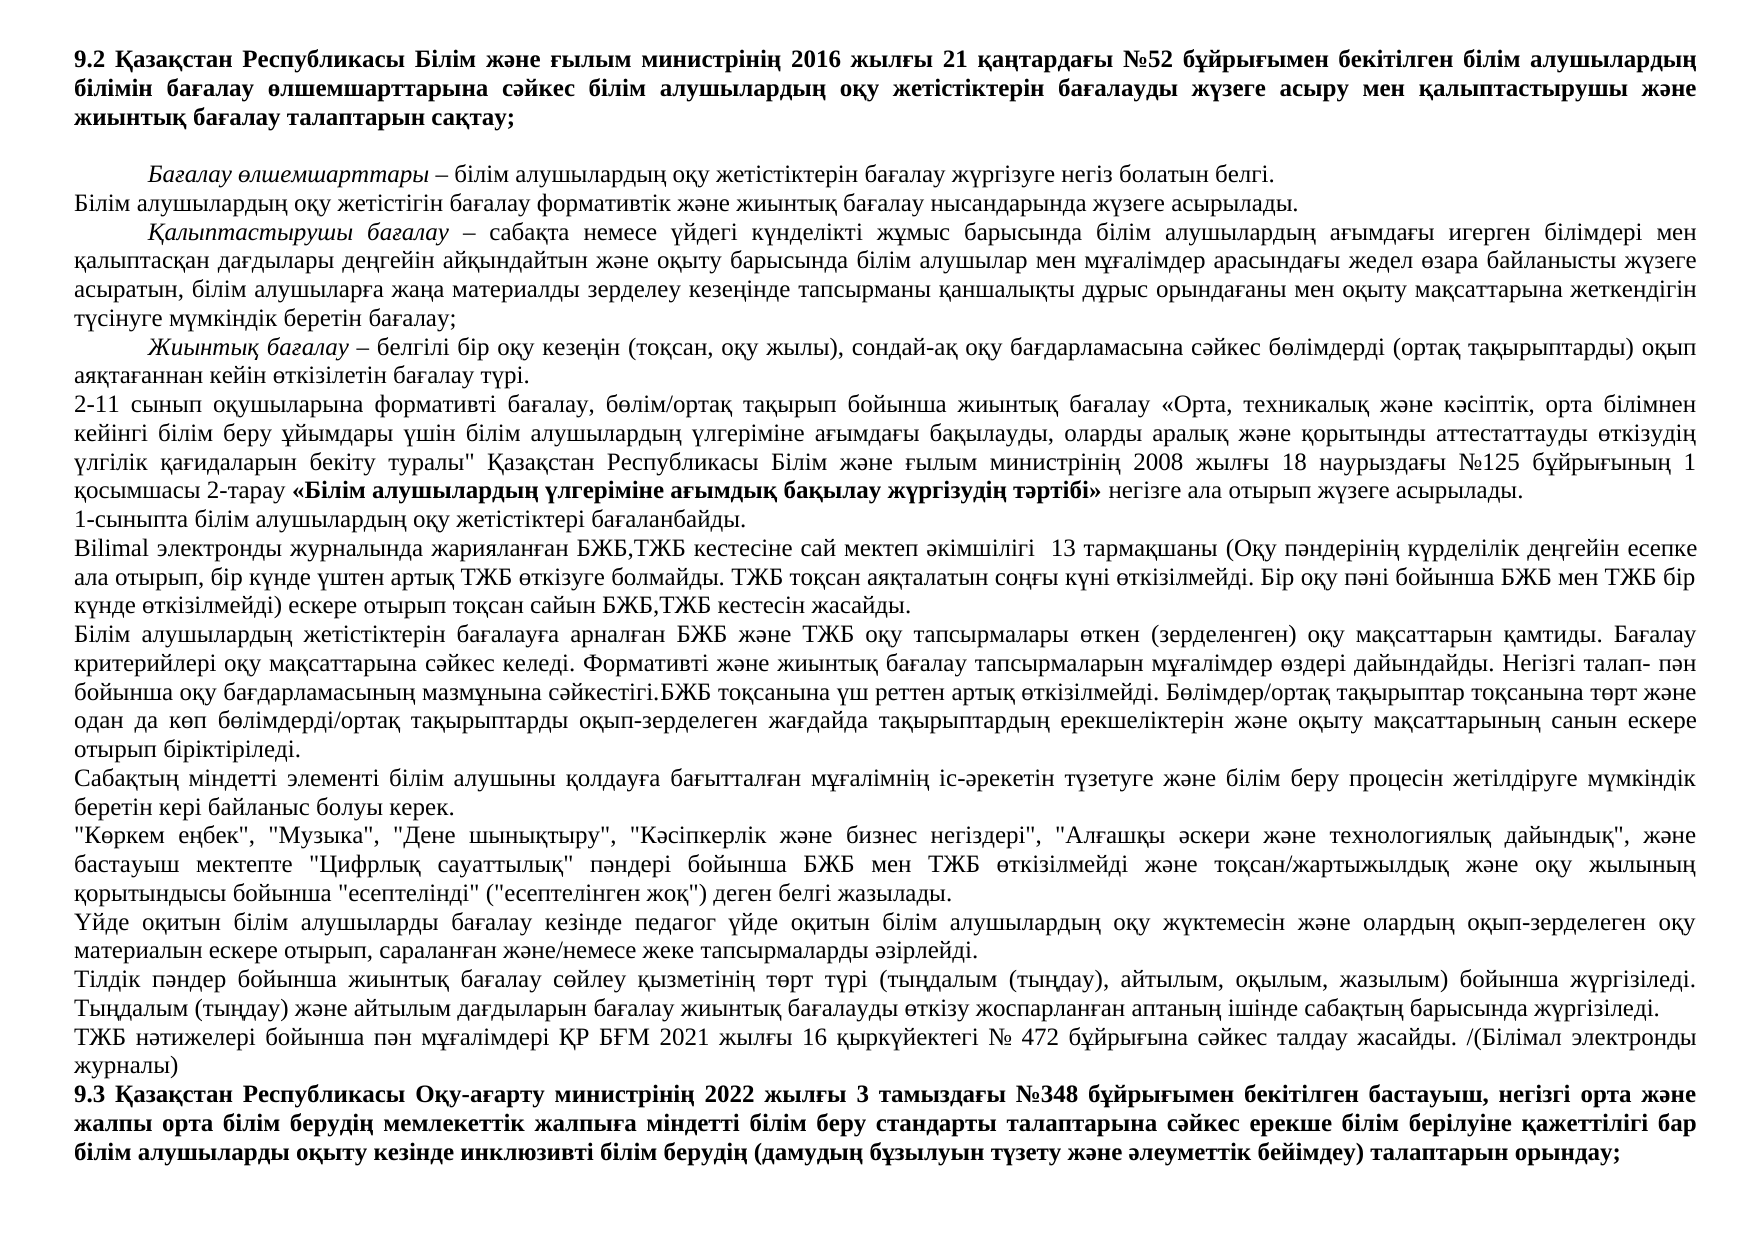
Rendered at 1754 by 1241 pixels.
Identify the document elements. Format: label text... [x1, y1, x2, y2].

text Бағалау өлшемшарттары – білім алушылардың оқу жетістіктерін бағалау жүргізуге негіз болатын белгі. [74, 159, 1698, 188]
text Қалыптастырушы бағалау – сабақта немесе үйдегі күнделікті жұмыс барысында білім алушылардың ағымдағы игерген білімдері мен қалыптасқан дағдылары деңгейін айқындайтын және оқыту барысында білім алушылар мен мұғалімдер арасындағы жедел өзара байланысты жүзеге асыратын, білім алушыларға жаңа материалды зерделеу кезеңінде тапсырманы қаншалықты дұрыс орындағаны мен оқыту мақсаттарына жеткендігін түсінуге мүмкіндік беретін бағалау; [74, 217, 1698, 332]
text ТЖБ нәтижелері бойынша пән мұғалімдері ҚР БҒМ 2021 жылғы 16 қыркүйектегі № 472 бұйрығына сәйкес талдау жасайды. /(Білімал электронды журналы) [74, 1022, 1698, 1079]
text Жиынтық бағалау – белгілі бір оқу кезеңін (тоқсан, оқу жылы), сондай-ақ оқу бағдарламасына сәйкес бөлімдерді (ортақ тақырыптарды) оқып аяқтағаннан кейін өткізілетін бағалау түрі. [74, 332, 1698, 389]
text Bilimal электронды журналында жарияланған БЖБ,ТЖБ кестесіне сай мектеп әкімшілігі 13 тармақшаны (Оқу пәндерінің күрделілік деңгейін есепке ала отырып, бір күнде үштен артық ТЖБ өткізуге болмайды. ТЖБ тоқсан аяқталатын соңғы күні өткізілмейді. Бір оқу пәні бойынша БЖБ мен ТЖБ бір күнде өткізілмейді) ескере отырып тоқсан сайын БЖБ,ТЖБ кестесін жасайды. [74, 533, 1698, 619]
text "Көркем еңбек", "Музыка", "Дене шынықтыру", "Кәсіпкерлік және бизнес негіздері", "Алғашқы әскери және технологиялық дайындық", және бастауыш мектепте "Цифрлық сауаттылық" пәндері бойынша БЖБ мен ТЖБ өткізілмейді және тоқсан/жартыжылдық және оқу жылының қорытындысы бойынша "есептелінді" ("есептелінген жоқ") деген белгі жазылады. [74, 821, 1698, 907]
text 9.2 Қазақстан Республикасы Білім және ғылым министрінің 2016 жылғы 21 қаңтардағы №52 бұйрығымен бекітілген білім алушылардың білімін бағалау өлшемшарттарына сәйкес білім алушылардың оқу жетістіктерін бағалауды жүзеге асыру мен қалыптастырушы және жиынтық бағалау талаптарын сақтау; [74, 44, 1698, 131]
text Сабақтың міндетті элементі білім алушыны қолдауға бағытталған мұғалімнің іс-әрекетін түзетуге және білім беру процесін жетілдіруге мүмкіндік беретін кері байланыс болуы керек. [74, 763, 1698, 821]
text Үйде оқитын білім алушыларды бағалау кезінде педагог үйде оқитын білім алушылардың оқу жүктемесін және олардың оқып-зерделеген оқу материалын ескере отырып, сараланған және/немесе жеке тапсырмаларды әзірлейді. [74, 907, 1698, 964]
text 2-11 сынып оқушыларына формативті бағалау, бөлім/ортақ тақырып бойынша жиынтық бағалау «Орта, техникалық және кәсіптік, орта білімнен кейінгі білім беру ұйымдары үшін білім алушылардың үлгеріміне ағымдағы бақылауды, оларды аралық және қорытынды аттестаттауды өткізудің үлгілік қағидаларын бекіту туралы" Қазақстан Республикасы Білім және ғылым министрінің 2008 жылғы 18 наурыздағы №125 бұйрығының 1 қосымшасы 2-тарау «Білім алушылардың үлгеріміне ағымдық бақылау жүргізудің тәртібі» негізге ала отырып жүзеге асырылады. [74, 389, 1698, 504]
text 1-сыныпта білім алушылардың оқу жетістіктері бағаланбайды. [74, 504, 1698, 533]
text Білім алушылардың оқу жетістігін бағалау формативтік және жиынтық бағалау нысандарында жүзеге асырылады. [74, 188, 1698, 217]
text Білім алушылардың жетістіктерін бағалауға арналған БЖБ және ТЖБ оқу тапсырмалары өткен (зерделенген) оқу мақсаттарын қамтиды. Бағалау критерийлері оқу мақсаттарына сәйкес келеді. Формативті және жиынтық бағалау тапсырмаларын мұғалімдер өздері дайындайды. Негізгі талап- пән бойынша оқу бағдарламасының мазмұнына сәйкестігі.БЖБ тоқсанына үш реттен артық өткізілмейді. Бөлімдер/ортақ тақырыптар тоқсанына төрт және одан да көп бөлімдерді/ортақ тақырыптарды оқып-зерделеген жағдайда тақырыптардың ерекшеліктерін және оқыту мақсаттарының санын ескере отырып біріктіріледі. [74, 619, 1698, 763]
text 9.3 Қазақстан Республикасы Оқу-ағарту министрінің 2022 жылғы 3 тамыздағы №348 бұйрығымен бекітілген бастауыш, негізгі орта және жалпы орта білім берудің мемлекеттік жалпыға міндетті білім беру стандарты талаптарына сәйкес ерекше білім берілуіне қажеттілігі бар білім алушыларды оқыту кезінде инклюзивті білім берудің (дамудың бұзылуын түзету және әлеуметтік бейімдеу) талаптарын орындау; [74, 1079, 1698, 1166]
text Тілдік пәндер бойынша жиынтық бағалау сөйлеу қызметінің төрт түрі (тыңдалым (тыңдау), айтылым, оқылым, жазылым) бойынша жүргізіледі. Тыңдалым (тыңдау) және айтылым дағдыларын бағалау жиынтық бағалауды өткізу жоспарланған аптаның ішінде сабақтың барысында жүргізіледі. [74, 964, 1698, 1022]
